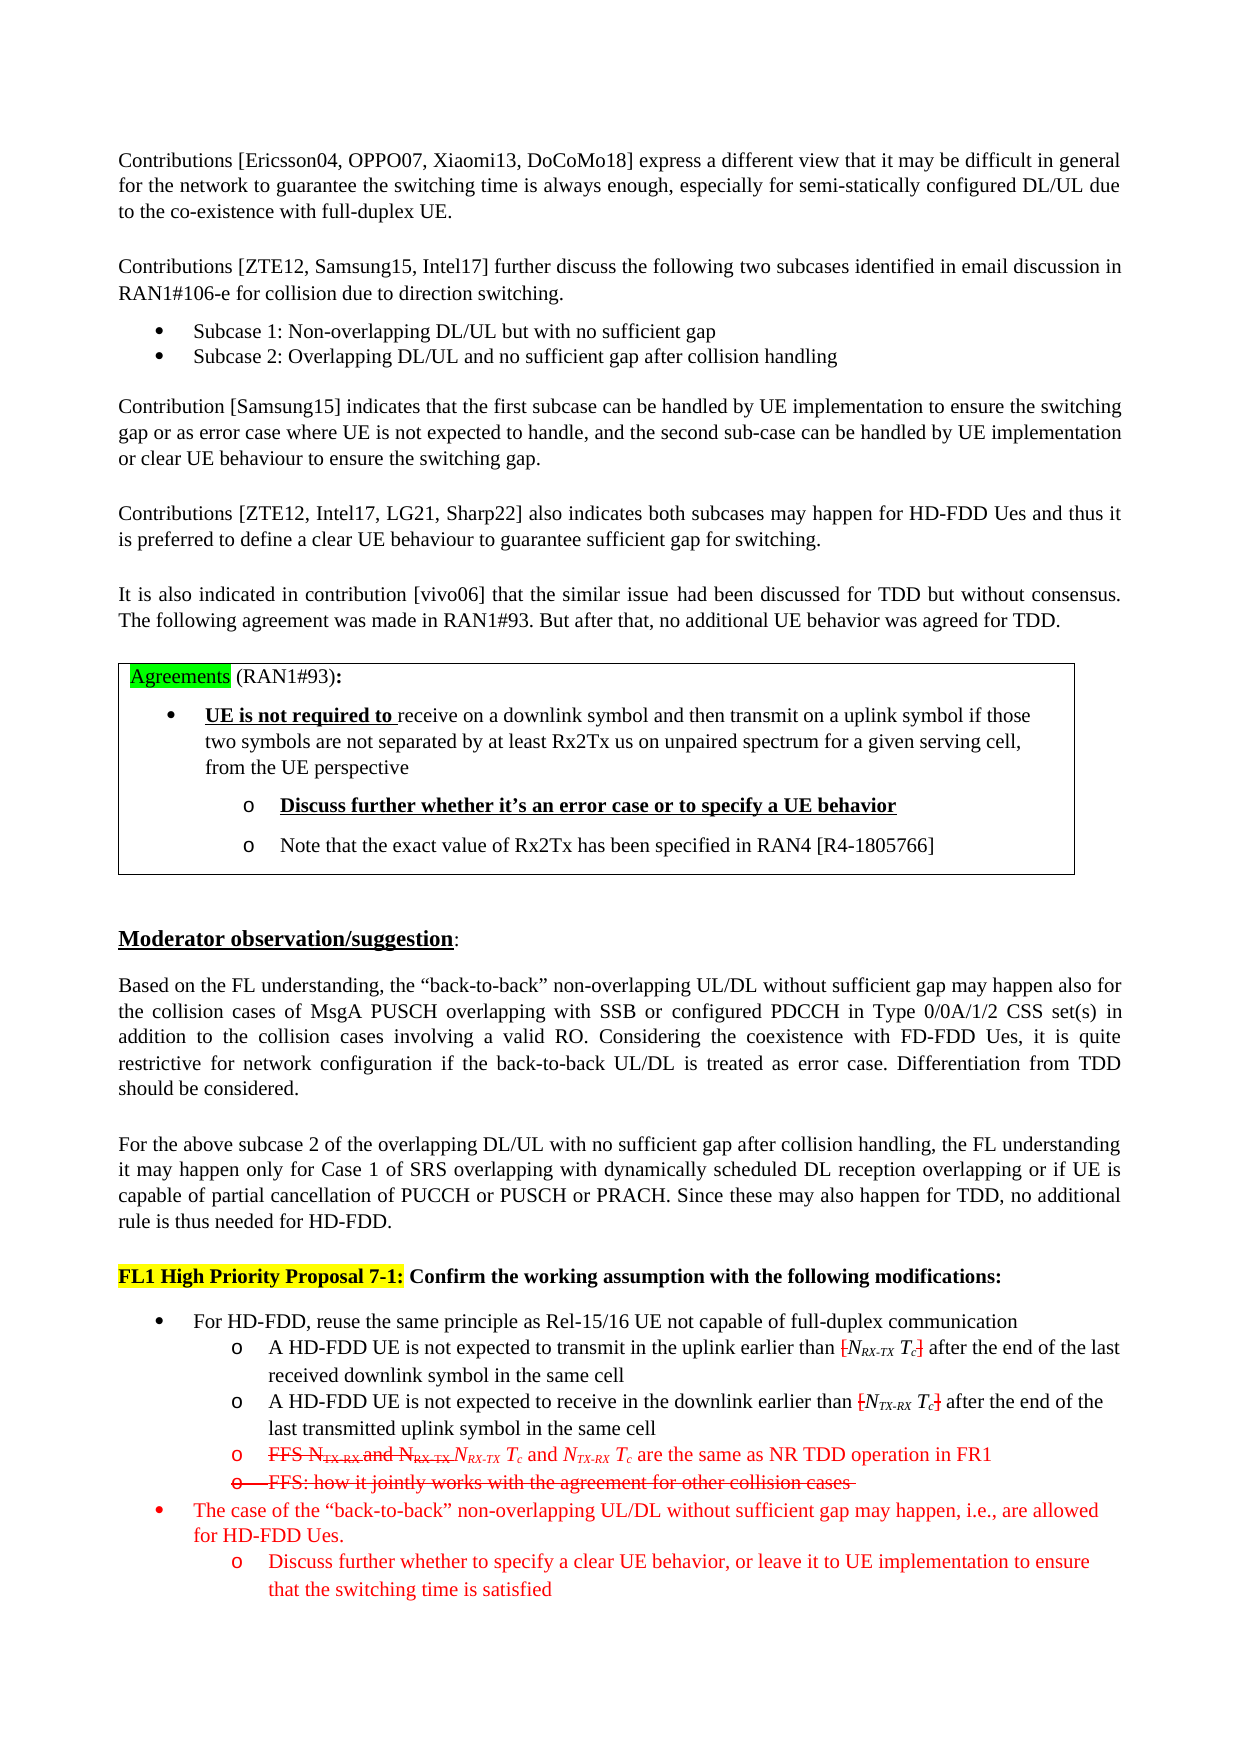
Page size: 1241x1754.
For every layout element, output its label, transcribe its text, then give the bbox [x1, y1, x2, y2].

list Subcase 2: Overlapping DL/UL and no sufficient gap after collision handling [156, 344, 1122, 368]
text Contribution [Samsung15] indicates that the first subcase can be handled by UE implementation to ensure the switching gap or as error case where UE is not expected to handle, and the second sub-case can be handled by UE implementation or clear UE behaviour to ensure the switching gap. [118, 394, 1122, 470]
list For HD-FDD, reuse the same principle as Rel-15/16 UE not capable of full-duplex communication [156, 1309, 1122, 1333]
text It is also indicated in contribution [vivo06] that the similar issue had been discussed for TDD but without consensus. The following agreement was made in RAN1#93. But after that, no additional UE behavior was agreed for TDD. [118, 582, 1122, 632]
list A HD-FDD UE is not expected to receive in the downlink earlier than [NTX-RX Tc] after the end of the last transmitted uplink symbol in the same cell [231, 1388, 1122, 1440]
text Contributions [ZTE12, Intel17, LG21, Sharp22] also indicates both subcases may happen for HD-FDD Ues and thus it is preferred to define a clear UE behaviour to guarantee sufficient gap for switching. [118, 501, 1122, 551]
text Moderator observation/suggestion: [118, 925, 1122, 952]
text Contributions [ZTE12, Samsung15, Intel17] further discuss the following two subcases identified in email discussion in RAN1#106-e for collision due to direction switching. [118, 254, 1122, 304]
text For the above subcase 2 of the overlapping DL/UL with no sufficient gap after collision handling, the FL understanding it may happen only for Case 1 of SRS overlapping with dynamically scheduled DL reception overlapping or if UE is capable of partial cancellation of PUCCH or PUSCH or PRACH. Since these may also happen for TDD, no additional rule is thus needed for HD-FDD. [118, 1131, 1122, 1233]
list The case of the “back-to-back” non-overlapping UL/DL without sufficient gap may happen, i.e., are allowed for HD-FDD Ues. [156, 1497, 1122, 1547]
table_header Agreements (RAN1#93): UE is not required to receive on a downlink symbol and then transmit on a uplink symbol if those two symbols are not separated by at least Rx2Tx us on unpaired spectrum for a given serving cell, from the UE perspective Discuss further whether it’s an error case or to specify a UE behavior Note that the exact value of Rx2Tx has been specified in RAN4 [R4-1805766] [119, 664, 1074, 873]
text FL1 High Priority Proposal 7-1: Confirm the working assumption with the following modifications: [404, 1264, 1122, 1288]
list A HD-FDD UE is not expected to transmit in the uplink earlier than [NRX-TX Tc] after the end of the last received downlink symbol in the same cell [231, 1335, 1122, 1387]
list FFS: how it jointly works with the agreement for other collision cases [231, 1470, 1122, 1496]
text Contributions [Ericsson04, OPPO07, Xiaomi13, DoCoMo18] express a different view that it may be difficult in general for the network to guarantee the switching time is always enough, especially for semi-statically configured DL/UL due to the co-existence with full-duplex UE. [118, 147, 1122, 223]
list Subcase 1: Non-overlapping DL/UL but with no sufficient gap [156, 319, 1122, 343]
list Discuss further whether to specify a clear UE behavior, or leave it to UE implementation to ensure that the switching time is satisfied [231, 1549, 1122, 1601]
text Based on the FL understanding, the “back-to-back” non-overlapping UL/DL without sufficient gap may happen also for the collision cases of MsgA PUSCH overlapping with SSB or configured PDCCH in Type 0/0A/1/2 CSS set(s) in addition to the collision cases involving a valid RO. Considering the coexistence with FD-FDD Ues, it is quite restrictive for network configuration if the back-to-back UL/DL is treated as error case. Differentiation from TDD should be considered. [118, 973, 1122, 1100]
list FFS NTX-RX and NRX-TX NRX-TX Tc and NTX-RX Tc are the same as NR TDD operation in FR1 [231, 1442, 1122, 1468]
